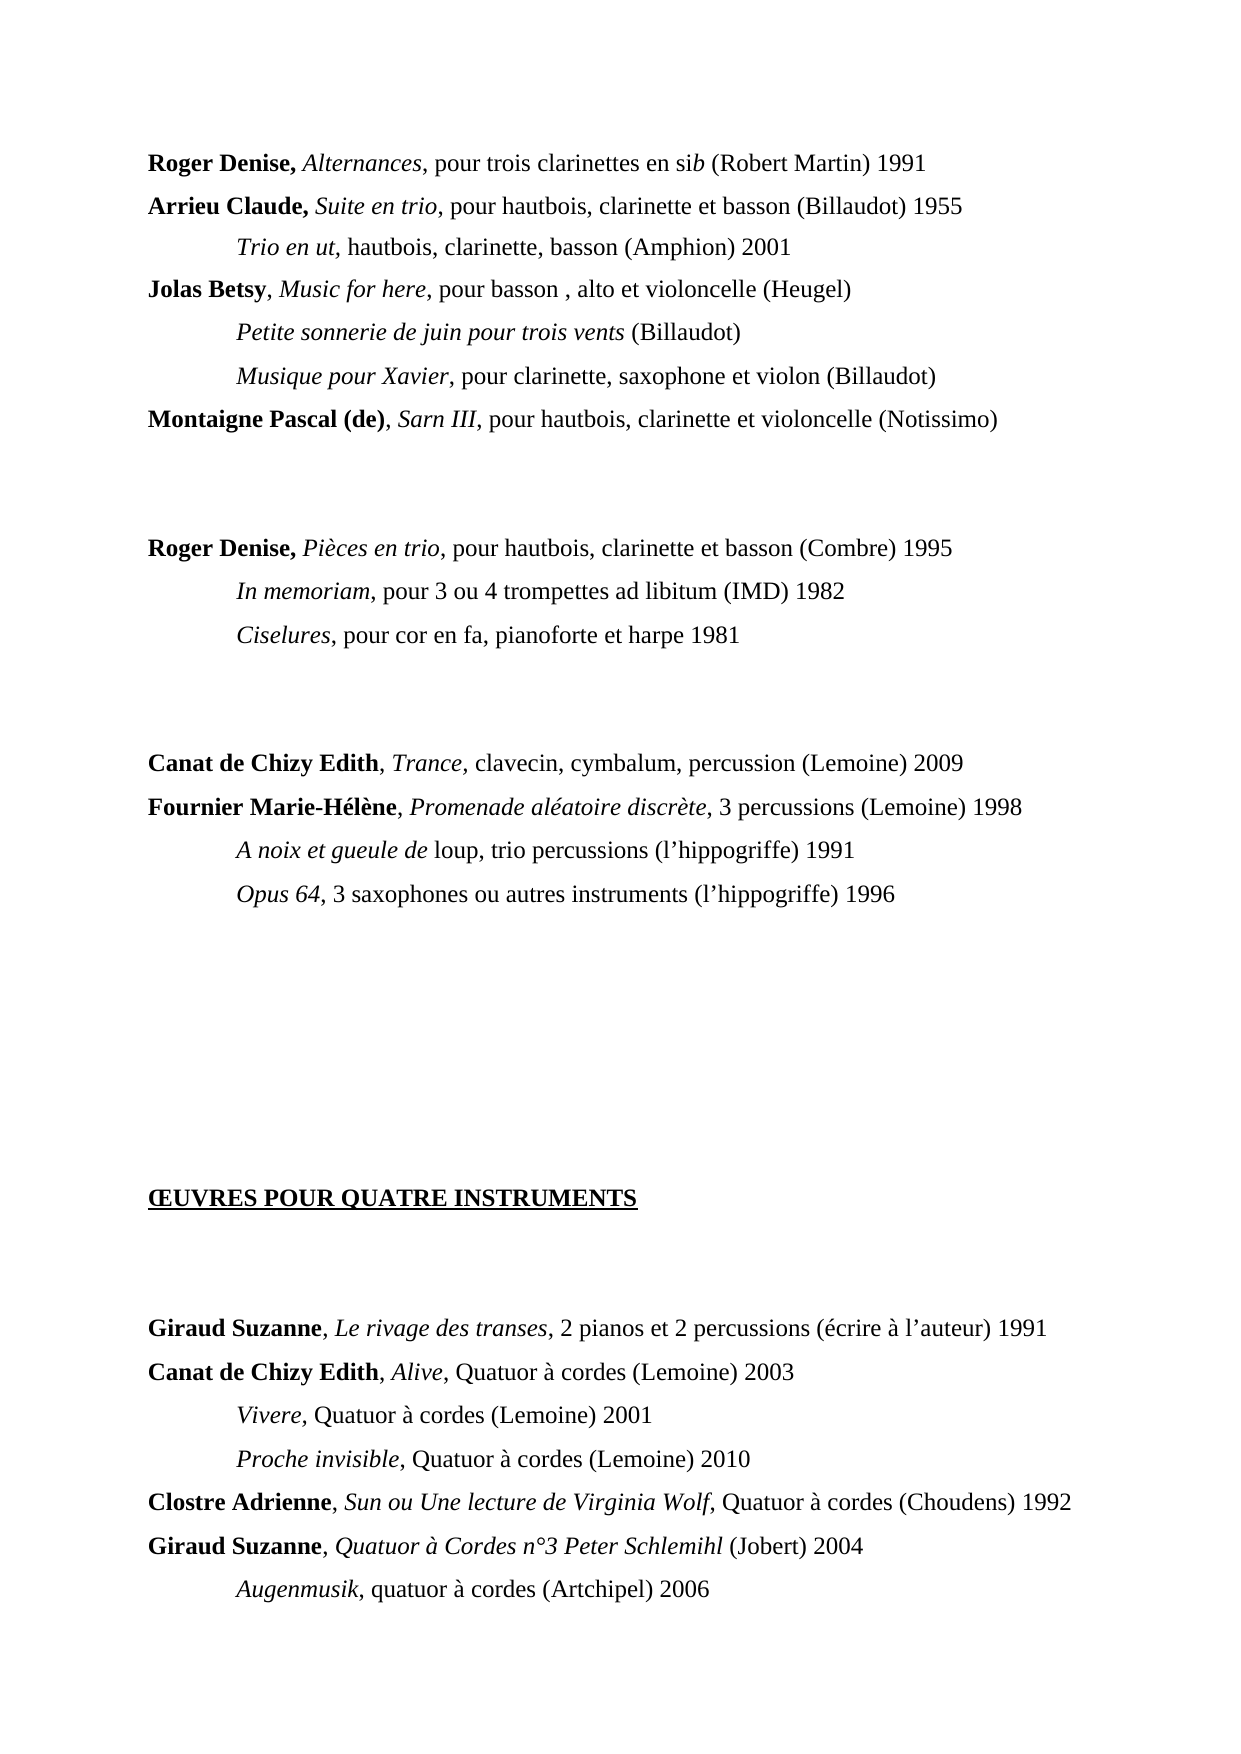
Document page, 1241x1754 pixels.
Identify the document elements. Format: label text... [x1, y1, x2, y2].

text Jolas Betsy, Music for here, pour basson , alto et violoncelle (Heugel) [148, 274, 1093, 302]
text In memoriam, pour 3 ou 4 trompettes ad libitum (IMD) 1982 [236, 576, 1093, 605]
text Opus 64, 3 saxophones ou autres instruments (l’hippogriffe) 1996 [236, 879, 1093, 907]
text Fournier Marie-Hélène, Promenade aléatoire discrète, 3 percussions (Lemoine) 1998 [148, 792, 1093, 820]
text Giraud Suzanne, Quatuor à Cordes n°3 Peter Schlemihl (Jobert) 2004 [148, 1531, 1093, 1560]
text Canat de Chizy Edith, Alive, Quatuor à cordes (Lemoine) 2003 [148, 1357, 1093, 1386]
text Petite sonnerie de juin pour trois vents (Billaudot) [236, 317, 1093, 346]
text Arrieu Claude, Suite en trio, pour hautbois, clarinette et basson (Billaudot) 1955 [148, 191, 1093, 220]
text Trio en ut, hautbois, clarinette, basson (Amphion) 2001 [236, 232, 1093, 261]
text Ciselures, pour cor en fa, pianoforte et harpe 1981 [236, 620, 1093, 648]
text Musique pour Xavier, pour clarinette, saxophone et violon (Billaudot) [236, 361, 1093, 389]
text Giraud Suzanne, Le rivage des transes, 2 pianos et 2 percussions (écrire à l’auteur) 1991 [148, 1313, 1093, 1342]
text ŒUVRES POUR QUATRE INSTRUMENTS [148, 1183, 1093, 1212]
text Proche invisible, Quatuor à cordes (Lemoine) 2010 [236, 1444, 1093, 1473]
text Vivere, Quatuor à cordes (Lemoine) 2001 [236, 1400, 1093, 1429]
text Roger Denise, Pièces en trio, pour hautbois, clarinette et basson (Combre) 1995 [148, 533, 1093, 561]
text Clostre Adrienne, Sun ou Une lecture de Virginia Wolf, Quatuor à cordes (Choudens) 1992 [148, 1487, 1093, 1516]
text Augenmusik, quatuor à cordes (Artchipel) 2006 [236, 1574, 1093, 1603]
text A noix et gueule de loup, trio percussions (l’hippogriffe) 1991 [236, 835, 1093, 864]
text Canat de Chizy Edith, Trance, clavecin, cymbalum, percussion (Lemoine) 2009 [148, 748, 1093, 777]
text Roger Denise, Alternances, pour trois clarinettes en sib (Robert Martin) 1991 [148, 148, 1093, 176]
text Montaigne Pascal (de), Sarn III, pour hautbois, clarinette et violoncelle (Notissimo) [148, 404, 1093, 433]
